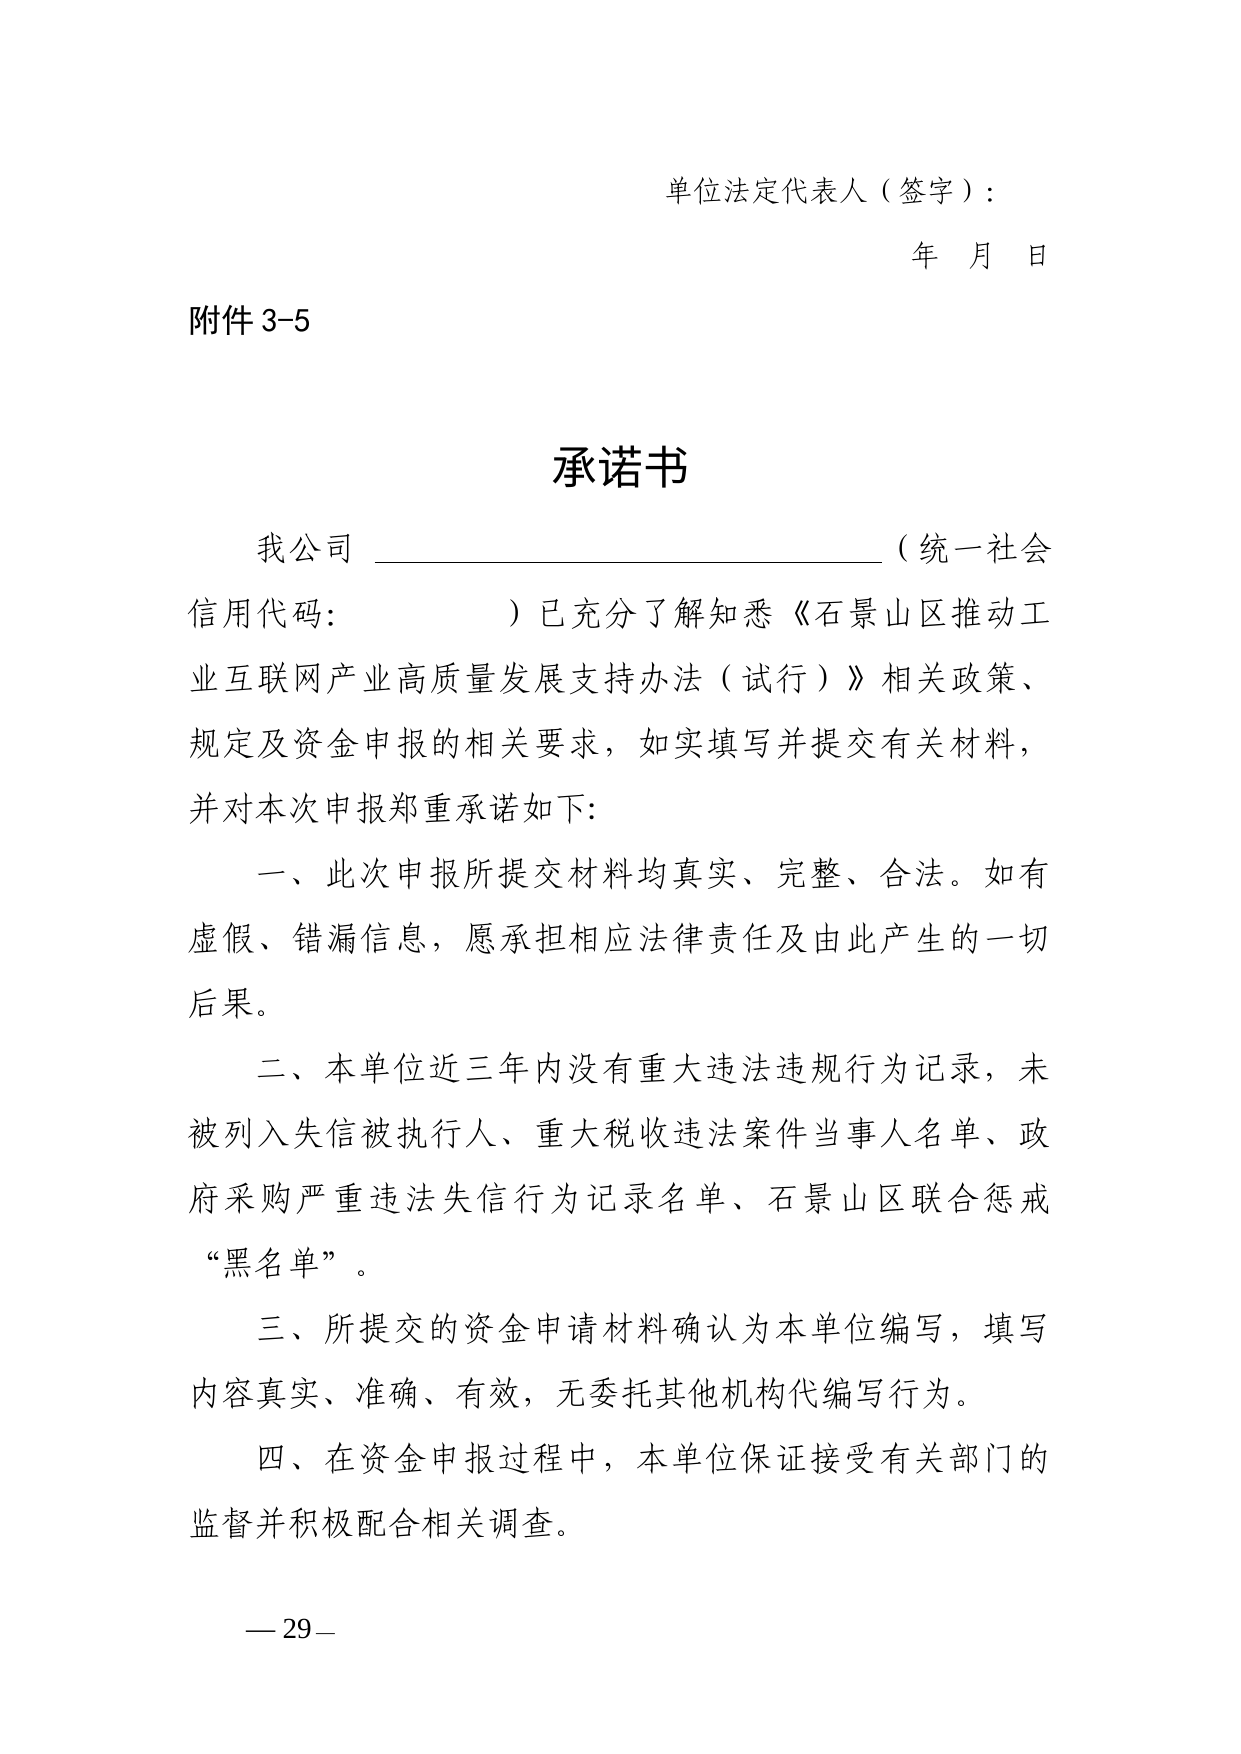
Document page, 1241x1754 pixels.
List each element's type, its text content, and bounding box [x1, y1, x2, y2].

text 四、在资金申报过程中，本单位保证接受有关部门的监督并积极配合相关调查。 [187, 1424, 1053, 1554]
text 三、所提交的资金申请材料确认为本单位编写，填写内容真实、准确、有效，无委托其他机构代编写行为。 [187, 1294, 1053, 1424]
text 单位法定代表人（签字）： [187, 156, 1053, 221]
text 我公司 （统一社会信用代码： ）已充分了解知悉《石景山区推动工业互联网产业高质量发展支持办法（试行）》相关政策、规定及资金申报的相关要求，如实填写并提交有关材料，并对本次申报郑重承诺如下: [187, 514, 1053, 839]
text 附件3-5 [187, 286, 1053, 351]
text 二、本单位近三年内没有重大违法违规行为记录，未被列入失信被执行人、重大税收违法案件当事人名单、政府采购严重违法失信行为记录名单、石景山区联合惩戒“黑名单”。 [187, 1034, 1053, 1294]
text 年 月 日 [187, 221, 1053, 286]
text 一、此次申报所提交材料均真实、完整、合法。如有虚假、错漏信息，愿承担相应法律责任及由此产生的一切后果。 [187, 839, 1053, 1034]
text 承诺书 [187, 416, 1053, 514]
